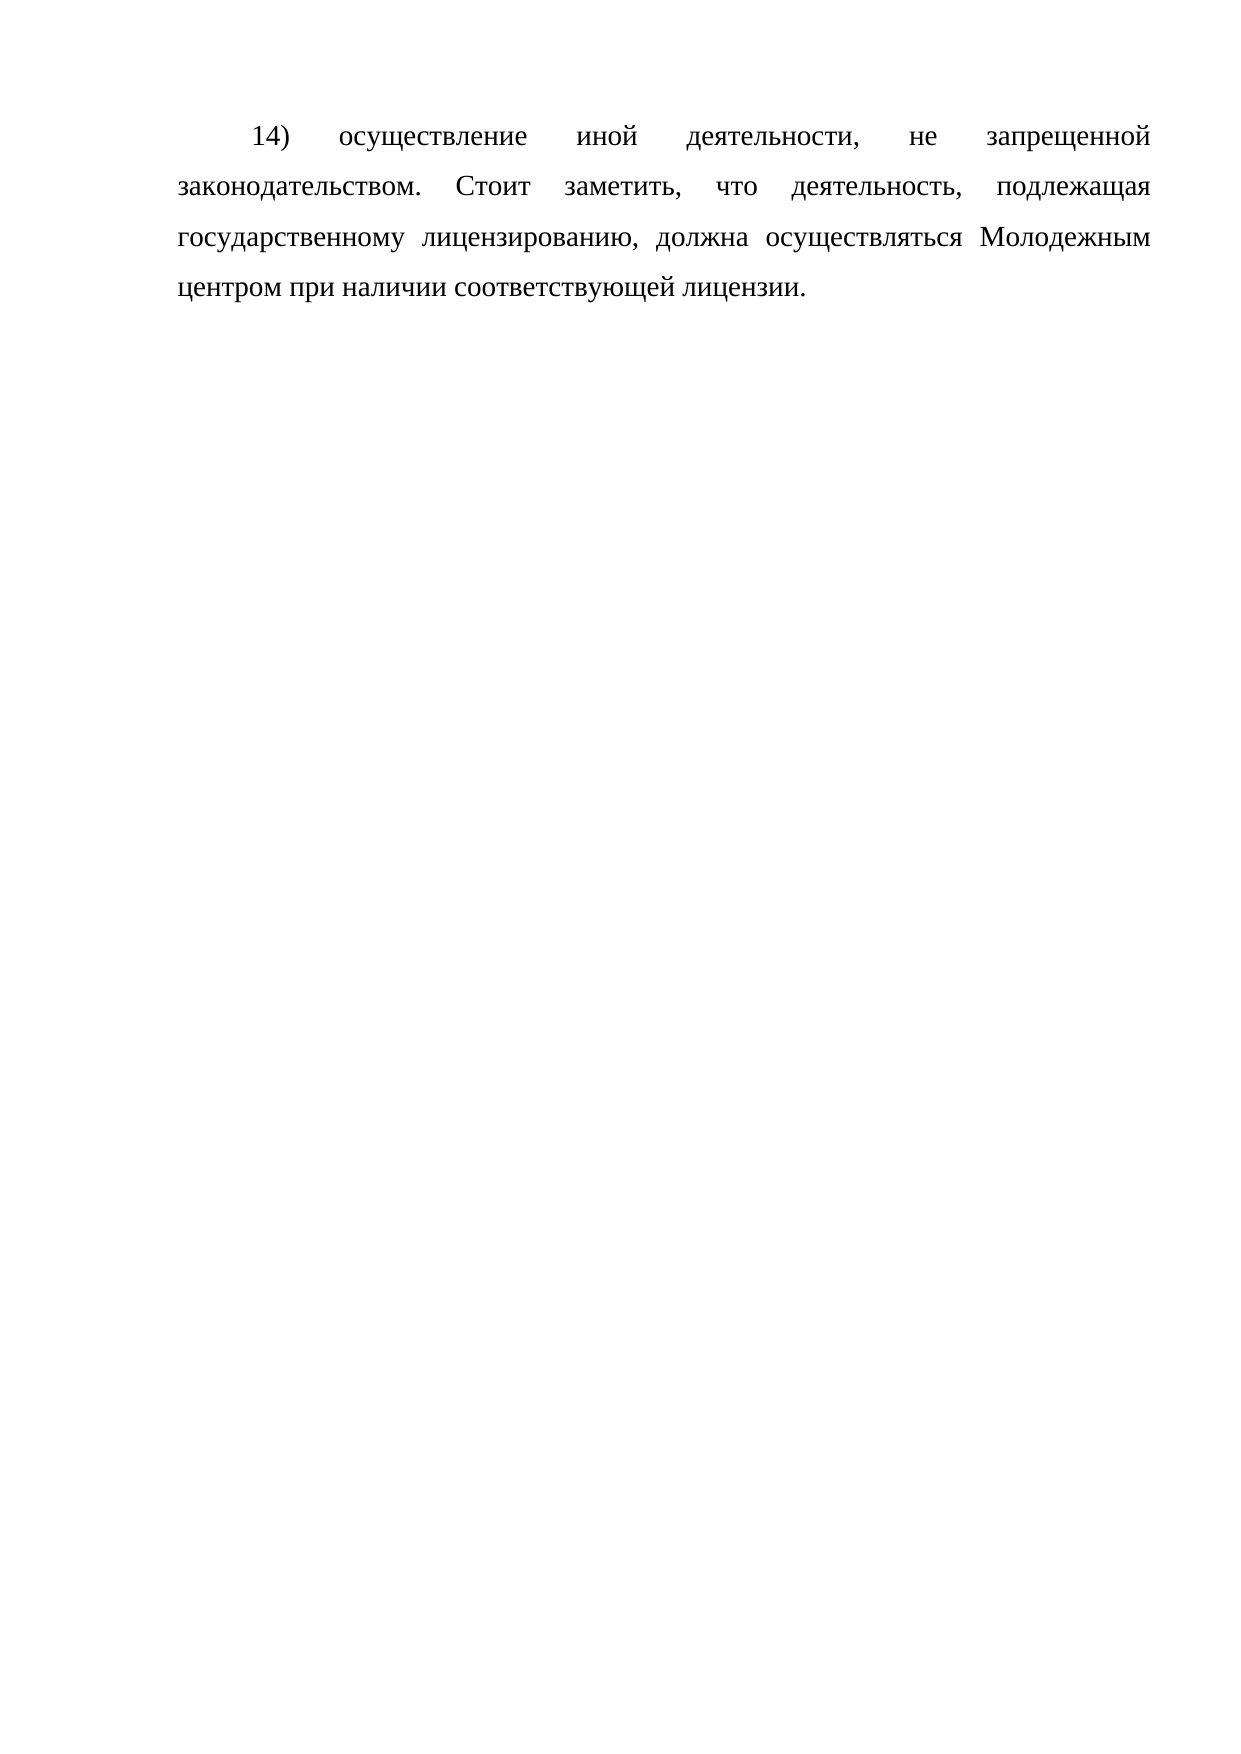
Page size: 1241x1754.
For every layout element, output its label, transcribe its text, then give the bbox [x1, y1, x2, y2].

text 14) осуществление иной деятельности, не запрещенной законодательством. Стоит заметить, что деятельность, подлежащая государственному лицензированию, должна осуществляться Молодежным центром при наличии соответствующей лицензии. [177, 118, 1152, 303]
